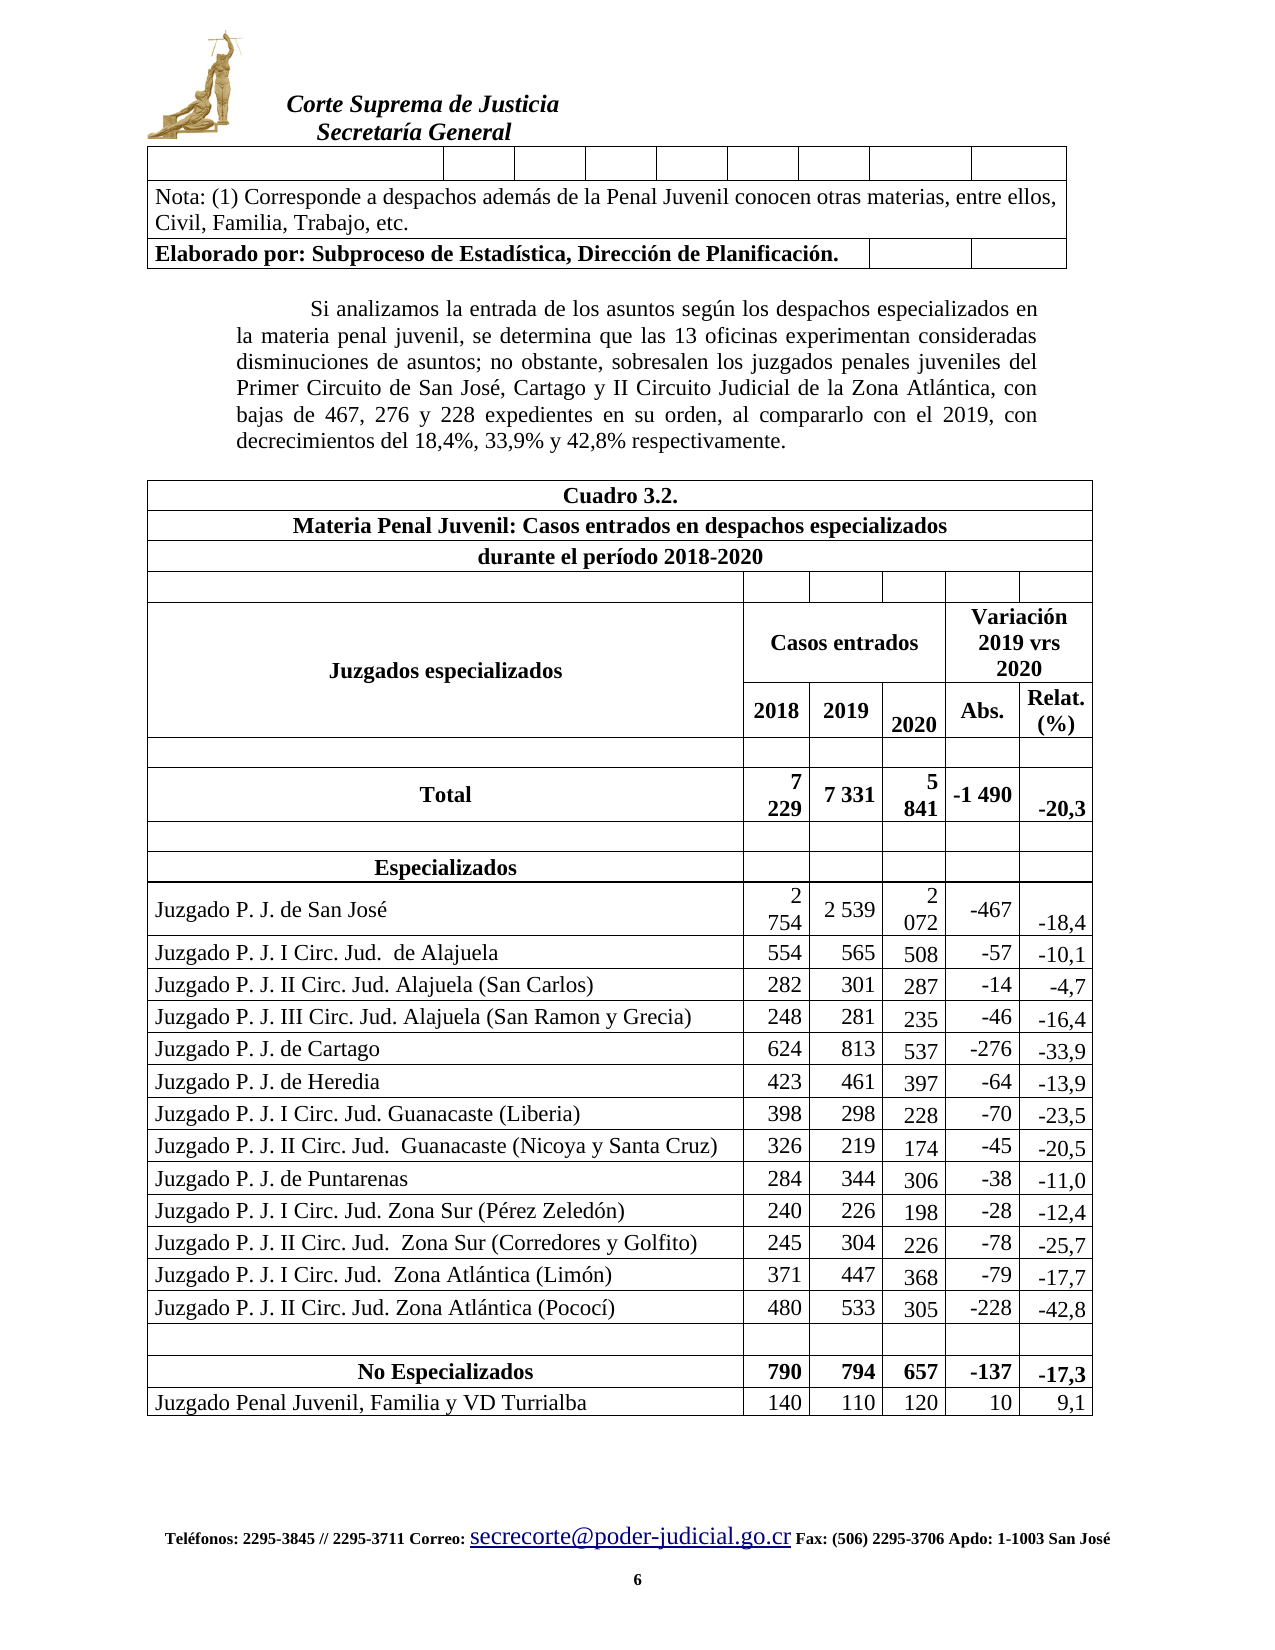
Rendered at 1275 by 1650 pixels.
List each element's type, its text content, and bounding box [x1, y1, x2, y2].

table_cell Juzgado P. J. de Puntarenas [148, 1162, 743, 1193]
table_cell Juzgado P. J. II Circ. Jud. Alajuela (San Carlos) [148, 969, 743, 1000]
table_cell Elaborado por: Subproceso de Estadística, Dirección de Planificación. [148, 239, 869, 268]
table_cell 9,1 [1020, 1388, 1092, 1415]
table_cell 7 229 [744, 768, 809, 821]
table_cell -28 [946, 1195, 1019, 1226]
table_cell [744, 822, 809, 851]
table_cell [946, 738, 1019, 767]
table_cell 110 [810, 1388, 882, 1415]
table_cell 2018 [744, 683, 809, 737]
table_cell -14 [946, 969, 1019, 1000]
table_cell [1020, 1324, 1092, 1355]
table_header Cuadro 3.2. [148, 481, 1092, 510]
table_cell -12,4 [1020, 1195, 1092, 1226]
table_cell Juzgado P. J. de Cartago [148, 1033, 743, 1064]
table_cell 284 [744, 1162, 809, 1193]
table_cell -20,3 [1020, 768, 1092, 821]
table_cell 306 [883, 1162, 945, 1193]
table_cell 326 [744, 1130, 809, 1161]
table_cell [744, 738, 809, 767]
table_cell 240 [744, 1195, 809, 1226]
table_cell [444, 147, 514, 179]
table_cell 537 [883, 1033, 945, 1064]
table_cell 140 [744, 1388, 809, 1415]
table_cell [972, 239, 1066, 268]
table_cell 198 [883, 1195, 945, 1226]
table_cell [657, 147, 727, 179]
table_cell Juzgado P. J. I Circ. Jud. Guanacaste (Liberia) [148, 1098, 743, 1129]
table_cell [946, 572, 1019, 602]
table_cell 228 [883, 1098, 945, 1129]
table_cell durante el período 2018-2020 [148, 541, 1092, 571]
table_cell -10,1 [1020, 936, 1092, 967]
table_cell [810, 572, 882, 602]
table_cell [883, 572, 945, 602]
table_cell 120 [883, 1388, 945, 1415]
table_cell 281 [810, 1001, 882, 1032]
table_cell [870, 147, 971, 179]
table_cell -17,3 [1020, 1356, 1092, 1387]
table_cell -79 [946, 1259, 1019, 1290]
table_cell [810, 1324, 882, 1355]
table_cell -137 [946, 1356, 1019, 1387]
table_cell Juzgados especializados [148, 603, 743, 737]
table_cell Juzgado P. J. de Heredia [148, 1065, 743, 1097]
picture [147, 30, 246, 139]
table_cell [148, 822, 743, 851]
table_cell [744, 852, 809, 881]
table_cell 813 [810, 1033, 882, 1064]
table_cell 461 [810, 1065, 882, 1097]
table_cell -18,4 [1020, 883, 1092, 935]
table_cell 533 [810, 1291, 882, 1323]
table_cell 657 [883, 1356, 945, 1387]
table_cell [870, 239, 971, 268]
table_cell [883, 852, 945, 881]
table_cell [946, 822, 1019, 851]
table_cell [1020, 852, 1092, 881]
table_cell [744, 1324, 809, 1355]
table_cell Nota: (1) Corresponde a despachos además de la Penal Juvenil conocen otras materias, entre ellos, Civil, Familia, Trabajo, etc. [148, 181, 1066, 238]
table_cell [810, 822, 882, 851]
table_cell [883, 1324, 945, 1355]
table_cell 554 [744, 936, 809, 967]
table_cell 447 [810, 1259, 882, 1290]
table_cell 301 [810, 969, 882, 1000]
table_cell [810, 738, 882, 767]
table_cell -16,4 [1020, 1001, 1092, 1032]
table_cell 7 331 [810, 768, 882, 821]
table_cell 2020 [883, 683, 945, 737]
table_cell Juzgado P. J. I Circ. Jud. Zona Sur (Pérez Zeledón) [148, 1195, 743, 1226]
table_cell -11,0 [1020, 1162, 1092, 1193]
table_cell Juzgado P. J. de San José [148, 883, 743, 935]
table_cell Relat. (%) [1020, 683, 1092, 737]
table_cell 398 [744, 1098, 809, 1129]
table_cell [744, 572, 809, 602]
table_cell 480 [744, 1291, 809, 1323]
table_cell 371 [744, 1259, 809, 1290]
table_cell -38 [946, 1162, 1019, 1193]
table_cell 2 072 [883, 883, 945, 935]
table_cell -276 [946, 1033, 1019, 1064]
table_cell 397 [883, 1065, 945, 1097]
table_cell -33,9 [1020, 1033, 1092, 1064]
table_cell Variación 2019 vrs 2020 [946, 603, 1092, 682]
table_cell 794 [810, 1356, 882, 1387]
table_cell 287 [883, 969, 945, 1000]
table_cell 5 841 [883, 768, 945, 821]
table_cell 508 [883, 936, 945, 967]
table_cell Juzgado P. J. II Circ. Jud. Zona Atlántica (Pococí) [148, 1291, 743, 1323]
table_cell [148, 147, 443, 179]
table_cell Juzgado P. J. I Circ. Jud. Zona Atlántica (Limón) [148, 1259, 743, 1290]
text Si analizamos la entrada de los asuntos según los despachos especializados en la materia penal juvenil, se determina que las 13 oficinas experimentan consideradas disminuciones de asuntos; no obstante, sobresalen los juzgados penales juveniles del Primer Circuito de San José, Cartago y II Circuito Judicial de la Zona Atlántica, con bajas de 467, 276 y 228 expedientes en su orden, al compararlo con el 2019, con decrecimientos del 18,4%, 33,9% y 42,8% respectivamente. [236, 295, 1039, 453]
table_cell -17,7 [1020, 1259, 1092, 1290]
table_cell Materia Penal Juvenil: Casos entrados en despachos especializados [148, 511, 1092, 540]
table_cell -25,7 [1020, 1227, 1092, 1258]
table_cell 423 [744, 1065, 809, 1097]
table_cell Juzgado P. J. III Circ. Jud. Alajuela (San Ramon y Grecia) [148, 1001, 743, 1032]
table_cell [515, 147, 585, 179]
table_cell 235 [883, 1001, 945, 1032]
table_cell [799, 147, 869, 179]
table_cell [883, 822, 945, 851]
table_cell -23,5 [1020, 1098, 1092, 1129]
table_cell [148, 572, 743, 602]
table_cell 304 [810, 1227, 882, 1258]
table_cell -42,8 [1020, 1291, 1092, 1323]
table_cell 624 [744, 1033, 809, 1064]
table_cell [946, 852, 1019, 881]
table_cell 368 [883, 1259, 945, 1290]
table_cell Juzgado P. J. I Circ. Jud. de Alajuela [148, 936, 743, 967]
table_cell 298 [810, 1098, 882, 1129]
table_cell No Especializados [148, 1356, 743, 1387]
table_cell 226 [883, 1227, 945, 1258]
table_cell [1020, 572, 1092, 602]
table_cell Casos entrados [744, 603, 945, 682]
table_cell 2 539 [810, 883, 882, 935]
table_cell -20,5 [1020, 1130, 1092, 1161]
table_cell 344 [810, 1162, 882, 1193]
table_cell 565 [810, 936, 882, 967]
table_cell -45 [946, 1130, 1019, 1161]
table_cell -4,7 [1020, 969, 1092, 1000]
table_cell -64 [946, 1065, 1019, 1097]
table_cell 174 [883, 1130, 945, 1161]
table_cell -46 [946, 1001, 1019, 1032]
table_cell -228 [946, 1291, 1019, 1323]
table_cell [148, 1324, 743, 1355]
table_cell [586, 147, 656, 179]
table_cell 219 [810, 1130, 882, 1161]
table_cell [972, 147, 1066, 179]
table_cell [810, 852, 882, 881]
table_cell [883, 738, 945, 767]
table_cell 245 [744, 1227, 809, 1258]
table_cell [728, 147, 798, 179]
table_cell Abs. [946, 683, 1019, 737]
table_cell 226 [810, 1195, 882, 1226]
table_cell 305 [883, 1291, 945, 1323]
table_cell -70 [946, 1098, 1019, 1129]
table_cell 790 [744, 1356, 809, 1387]
table_cell 2019 [810, 683, 882, 737]
table_cell [946, 1324, 1019, 1355]
table_cell Especializados [148, 852, 743, 881]
table_cell [1020, 738, 1092, 767]
table_cell Juzgado P. J. II Circ. Jud. Zona Sur (Corredores y Golfito) [148, 1227, 743, 1258]
table_cell 2 754 [744, 883, 809, 935]
table_cell -1 490 [946, 768, 1019, 821]
table_cell [1020, 822, 1092, 851]
table_cell Juzgado P. J. II Circ. Jud. Guanacaste (Nicoya y Santa Cruz) [148, 1130, 743, 1161]
table_cell -13,9 [1020, 1065, 1092, 1097]
table_cell 10 [946, 1388, 1019, 1415]
table_cell [148, 738, 743, 767]
table_cell -57 [946, 936, 1019, 967]
table_cell -467 [946, 883, 1019, 935]
table_cell -78 [946, 1227, 1019, 1258]
table_cell 248 [744, 1001, 809, 1032]
table_cell 282 [744, 969, 809, 1000]
table_cell Juzgado Penal Juvenil, Familia y VD Turrialba [148, 1388, 743, 1415]
table_cell Total [148, 768, 743, 821]
